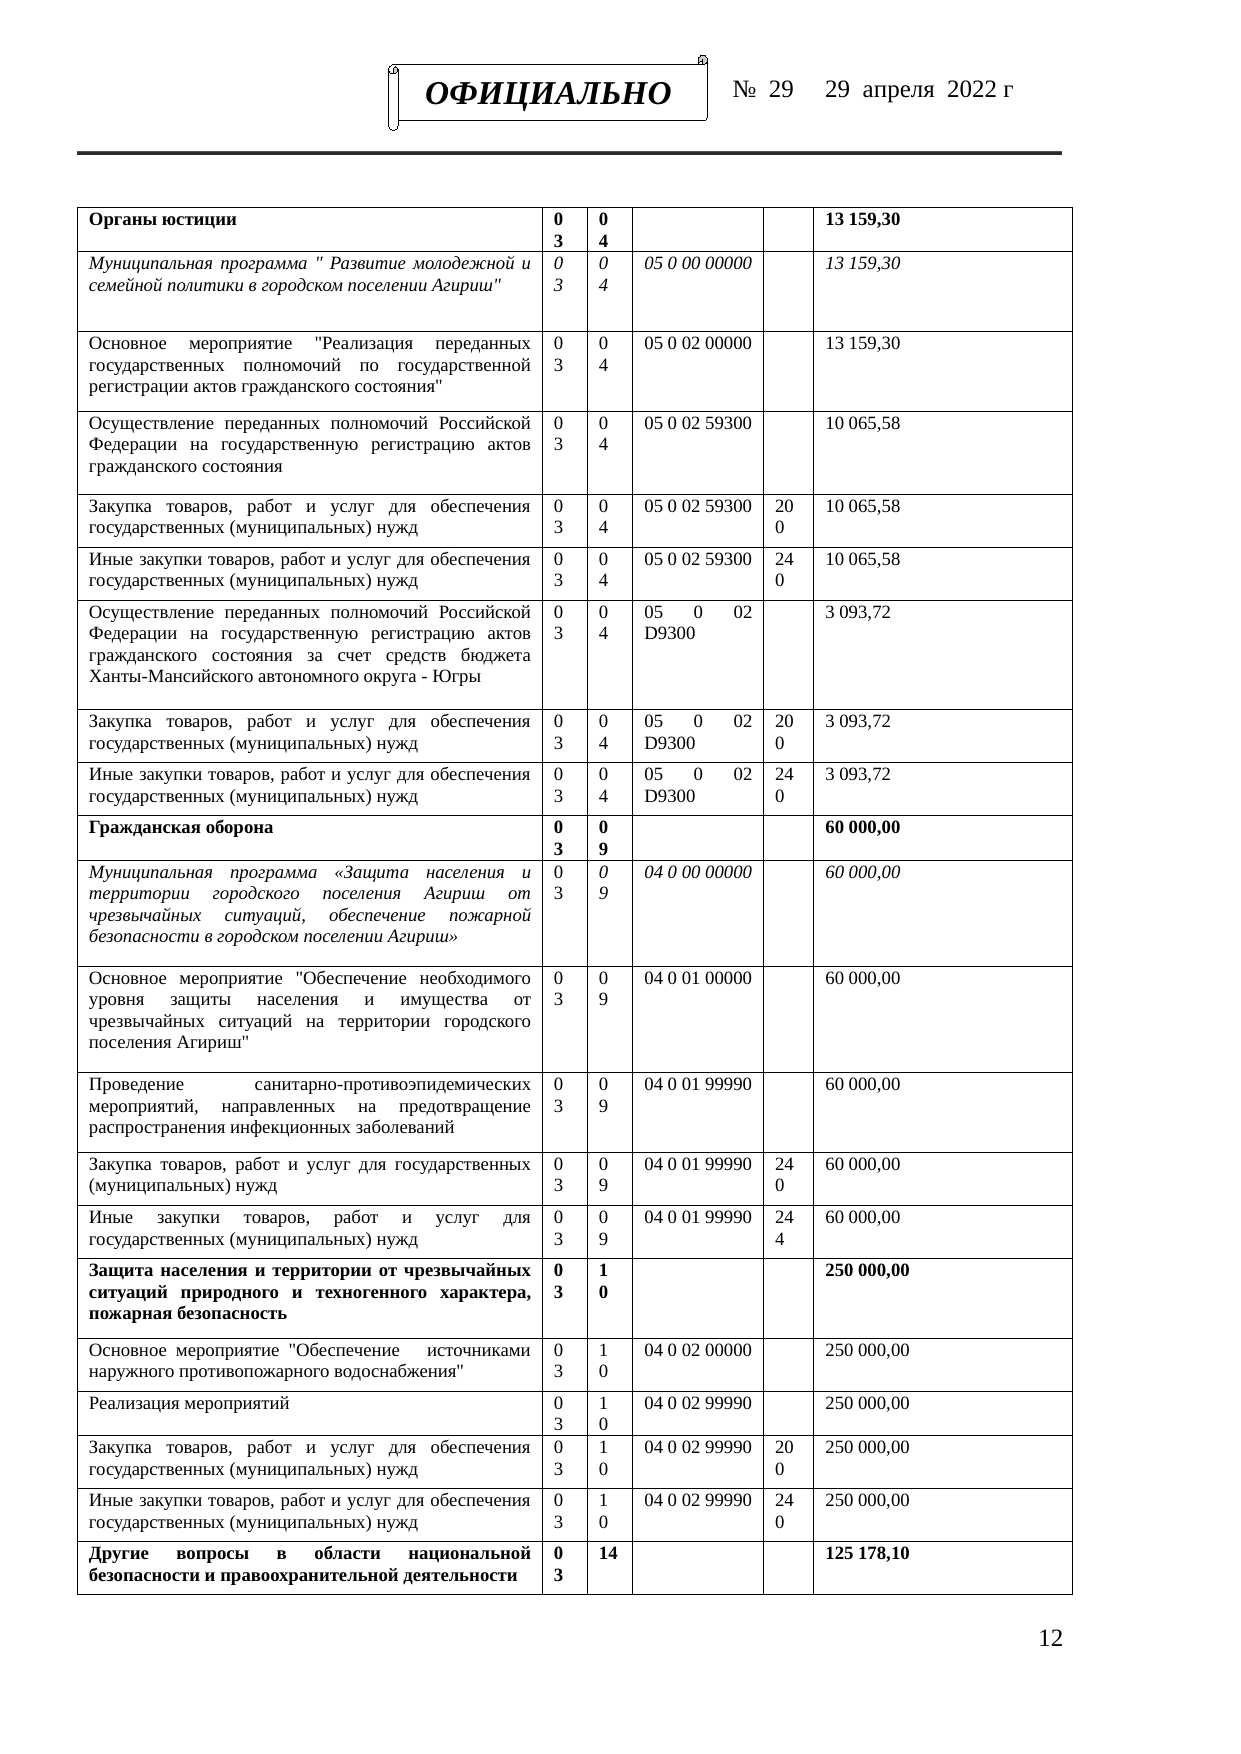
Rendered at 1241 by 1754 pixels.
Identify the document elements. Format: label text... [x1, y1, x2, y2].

table_cell 05 0 02 59300 [633, 548, 763, 600]
table_cell 200 [764, 1436, 813, 1488]
table_cell Иные закупки товаров, работ и услуг для государственных (муниципальных) нужд [78, 1206, 542, 1258]
table_cell Гражданская оборона [78, 816, 542, 859]
table_cell [633, 208, 763, 251]
table_cell 0 3 [543, 1542, 587, 1594]
table_cell 0 4 [588, 252, 632, 331]
table_cell 05 0 00 00000 [633, 252, 763, 331]
table_cell 250 000,00 [814, 1489, 1072, 1541]
table_cell 250 000,00 [814, 1259, 1072, 1338]
table_cell 3 093,72 [814, 710, 1072, 762]
table_cell [764, 1392, 813, 1435]
table_cell [764, 1259, 813, 1338]
table_cell 13 159,30 [814, 208, 1072, 251]
table_cell Закупка товаров, работ и услуг для государственных (муниципальных) нужд [78, 1153, 542, 1205]
table_cell 60 000,00 [814, 1206, 1072, 1258]
table_cell 0 3 [543, 763, 587, 815]
table_cell 04 0 01 99990 [633, 1206, 763, 1258]
table_cell 0 9 [588, 1073, 632, 1152]
table_cell 250 000,00 [814, 1436, 1072, 1488]
table_cell Проведение санитарно-противоэпидемических мероприятий, направленных на предотвращение распространения инфекционных заболеваний [78, 1073, 542, 1152]
table_cell Реализация мероприятий [78, 1392, 542, 1435]
table_cell 125 178,10 [814, 1542, 1072, 1594]
table_cell 10 065,58 [814, 548, 1072, 600]
table_cell 10 065,58 [814, 412, 1072, 493]
table_cell Органы юстиции [78, 208, 542, 251]
table_cell 04 0 01 99990 [633, 1073, 763, 1152]
table_cell Осуществление переданных полномочий Российской Федерации на государственную регистрацию актов гражданского состояния [78, 412, 542, 493]
table_cell 04 0 00 00000 [633, 861, 763, 966]
table_cell [764, 412, 813, 493]
table_cell 04 0 02 99990 [633, 1436, 763, 1488]
table_cell Муниципальная программа «Защита населения и территории городского поселения Агириш от чрезвычайных ситуаций, обеспечение пожарной безопасности в городском поселении Агириш» [78, 861, 542, 966]
table_cell [764, 1073, 813, 1152]
table_cell [764, 208, 813, 251]
table_cell 05 0 02 00000 [633, 332, 763, 411]
table_cell 0 3 [543, 1392, 587, 1435]
table_cell [764, 601, 813, 709]
table_cell 60 000,00 [814, 1073, 1072, 1152]
table_cell 05 0 02 59300 [633, 412, 763, 493]
table_cell 0 4 [588, 412, 632, 493]
table_cell [764, 967, 813, 1072]
table_cell [764, 861, 813, 966]
table_cell 0 3 [543, 601, 587, 709]
table_cell 250 000,00 [814, 1392, 1072, 1435]
table_cell 0 3 [543, 1489, 587, 1541]
table_cell 0 4 [588, 763, 632, 815]
table_cell [633, 816, 763, 859]
table_cell 0 3 [543, 412, 587, 493]
table_cell 60 000,00 [814, 1153, 1072, 1205]
table_cell [764, 816, 813, 859]
table_cell Другие вопросы в области национальной безопасности и правоохранительной деятельности [78, 1542, 542, 1594]
table_cell 0 3 [543, 1153, 587, 1205]
table_cell Иные закупки товаров, работ и услуг для обеспечения государственных (муниципальных) нужд [78, 1489, 542, 1541]
table_cell 05 0 02 59300 [633, 495, 763, 547]
table_cell 05 0 02 D9300 [633, 601, 763, 709]
table_cell 200 [764, 495, 813, 547]
table_cell 240 [764, 548, 813, 600]
table_cell Иные закупки товаров, работ и услуг для обеспечения государственных (муниципальных) нужд [78, 548, 542, 600]
table_cell 05 0 02 D9300 [633, 763, 763, 815]
table_cell Закупка товаров, работ и услуг для обеспечения государственных (муниципальных) нужд [78, 1436, 542, 1488]
table_cell 250 000,00 [814, 1339, 1072, 1391]
table_cell 05 0 02 D9300 [633, 710, 763, 762]
table_cell 244 [764, 1206, 813, 1258]
table_cell 3 093,72 [814, 763, 1072, 815]
table_cell 0 3 [543, 1259, 587, 1338]
table_cell 0 4 [588, 710, 632, 762]
table_cell Основное мероприятие "Обеспечение необходимого уровня защиты населения и имущества от чрезвычайных ситуаций на территории городского поселения Агириш" [78, 967, 542, 1072]
table_cell 0 3 [543, 548, 587, 600]
table_cell 04 0 01 00000 [633, 967, 763, 1072]
table_cell 60 000,00 [814, 861, 1072, 966]
table_cell Закупка товаров, работ и услуг для обеспечения государственных (муниципальных) нужд [78, 495, 542, 547]
table_cell 0 9 [588, 967, 632, 1072]
table_cell 14 [588, 1542, 632, 1594]
table_cell 1 0 [588, 1489, 632, 1541]
table_cell 0 4 [588, 548, 632, 600]
table_cell 0 3 [543, 208, 587, 251]
table_cell Основное мероприятие "Реализация переданных государственных полномочий по государственной регистрации актов гражданского состояния" [78, 332, 542, 411]
table_cell 0 4 [588, 332, 632, 411]
table_cell Иные закупки товаров, работ и услуг для обеспечения государственных (муниципальных) нужд [78, 763, 542, 815]
table_cell [764, 1339, 813, 1391]
table_cell 0 4 [588, 208, 632, 251]
table_cell 0 3 [543, 332, 587, 411]
table_cell 04 0 02 99990 [633, 1392, 763, 1435]
table_cell 0 3 [543, 710, 587, 762]
table_cell 200 [764, 710, 813, 762]
table_cell 3 093,72 [814, 601, 1072, 709]
table_cell 0 3 [543, 495, 587, 547]
table_cell 60 000,00 [814, 816, 1072, 859]
table_cell 0 3 [543, 1206, 587, 1258]
table_cell Защита населения и территории от чрезвычайных ситуаций природного и техногенного характера, пожарная безопасность [78, 1259, 542, 1338]
table_cell 0 9 [588, 1206, 632, 1258]
table_cell 0 3 [543, 1073, 587, 1152]
table_cell [633, 1259, 763, 1338]
table_cell 1 0 [588, 1392, 632, 1435]
table_cell 1 0 [588, 1436, 632, 1488]
table_cell 1 0 [588, 1259, 632, 1338]
table_cell [764, 252, 813, 331]
table_cell 0 4 [588, 601, 632, 709]
table_cell Закупка товаров, работ и услуг для обеспечения государственных (муниципальных) нужд [78, 710, 542, 762]
table_cell 0 4 [588, 495, 632, 547]
table_cell 240 [764, 1153, 813, 1205]
table_cell 60 000,00 [814, 967, 1072, 1072]
table_cell Осуществление переданных полномочий Российской Федерации на государственную регистрацию актов гражданского состояния за счет средств бюджета Ханты-Мансийского автономного округа - Югры [78, 601, 542, 709]
table_cell 0 3 [543, 816, 587, 859]
table_cell 0 3 [543, 861, 587, 966]
table_cell [633, 1542, 763, 1594]
table_cell 04 0 02 99990 [633, 1489, 763, 1541]
table_cell 0 9 [588, 816, 632, 859]
table_cell 0 3 [543, 967, 587, 1072]
table_cell 13 159,30 [814, 252, 1072, 331]
table_cell 240 [764, 1489, 813, 1541]
table_cell Основное мероприятие "Обеспечение источниками наружного противопожарного водоснабжения" [78, 1339, 542, 1391]
table_cell 10 065,58 [814, 495, 1072, 547]
table_cell Муниципальная программа " Развитие молодежной и семейной политики в городском поселении Агириш" [78, 252, 542, 331]
table_cell 0 3 [543, 1339, 587, 1391]
table_cell 04 0 02 00000 [633, 1339, 763, 1391]
table_cell 0 3 [543, 252, 587, 331]
table_cell 0 9 [588, 1153, 632, 1205]
table_cell 0 3 [543, 1436, 587, 1488]
table_cell [764, 1542, 813, 1594]
table_cell 0 9 [588, 861, 632, 966]
table_cell 1 0 [588, 1339, 632, 1391]
table_cell 13 159,30 [814, 332, 1072, 411]
table_cell [764, 332, 813, 411]
table_cell 240 [764, 763, 813, 815]
table_cell 04 0 01 99990 [633, 1153, 763, 1205]
